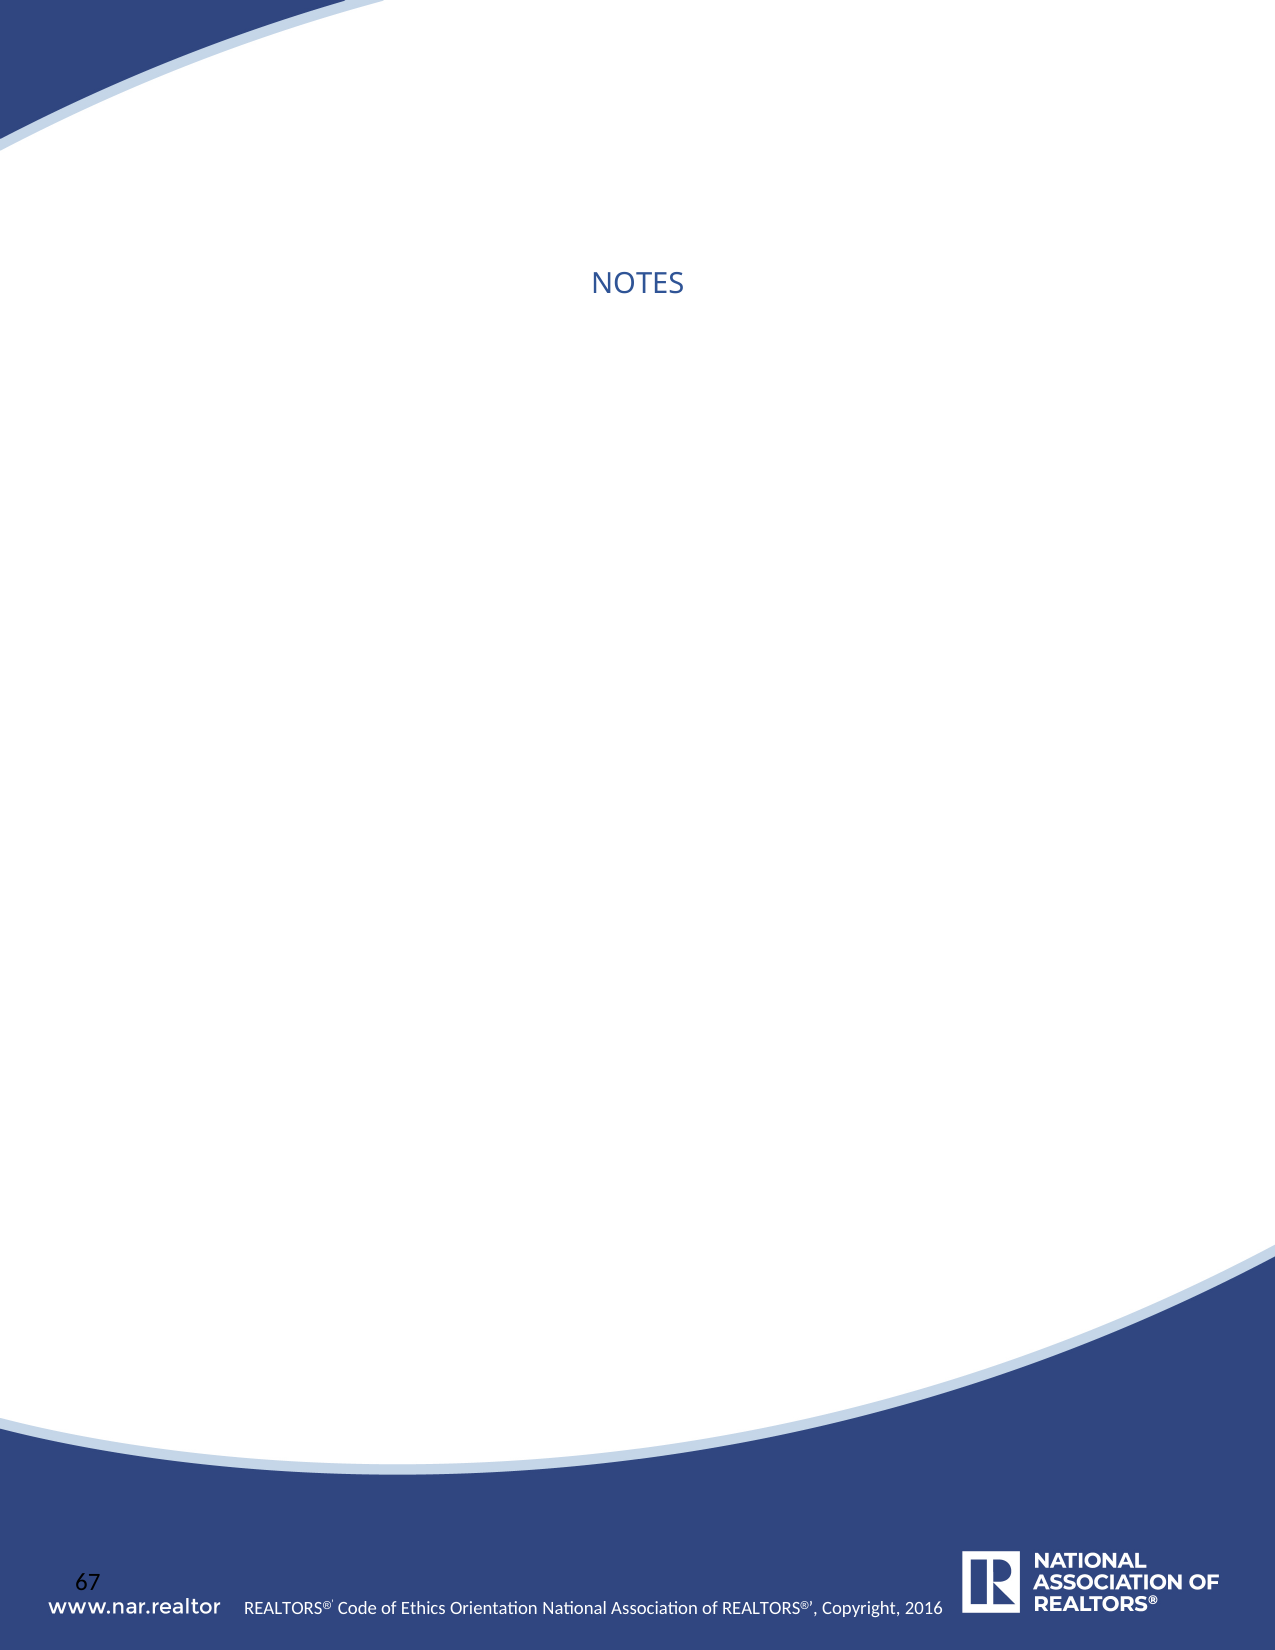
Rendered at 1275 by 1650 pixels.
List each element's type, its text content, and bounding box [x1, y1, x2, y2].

text NOTES [75, 262, 1200, 302]
picture [0, 0, 1275, 1650]
